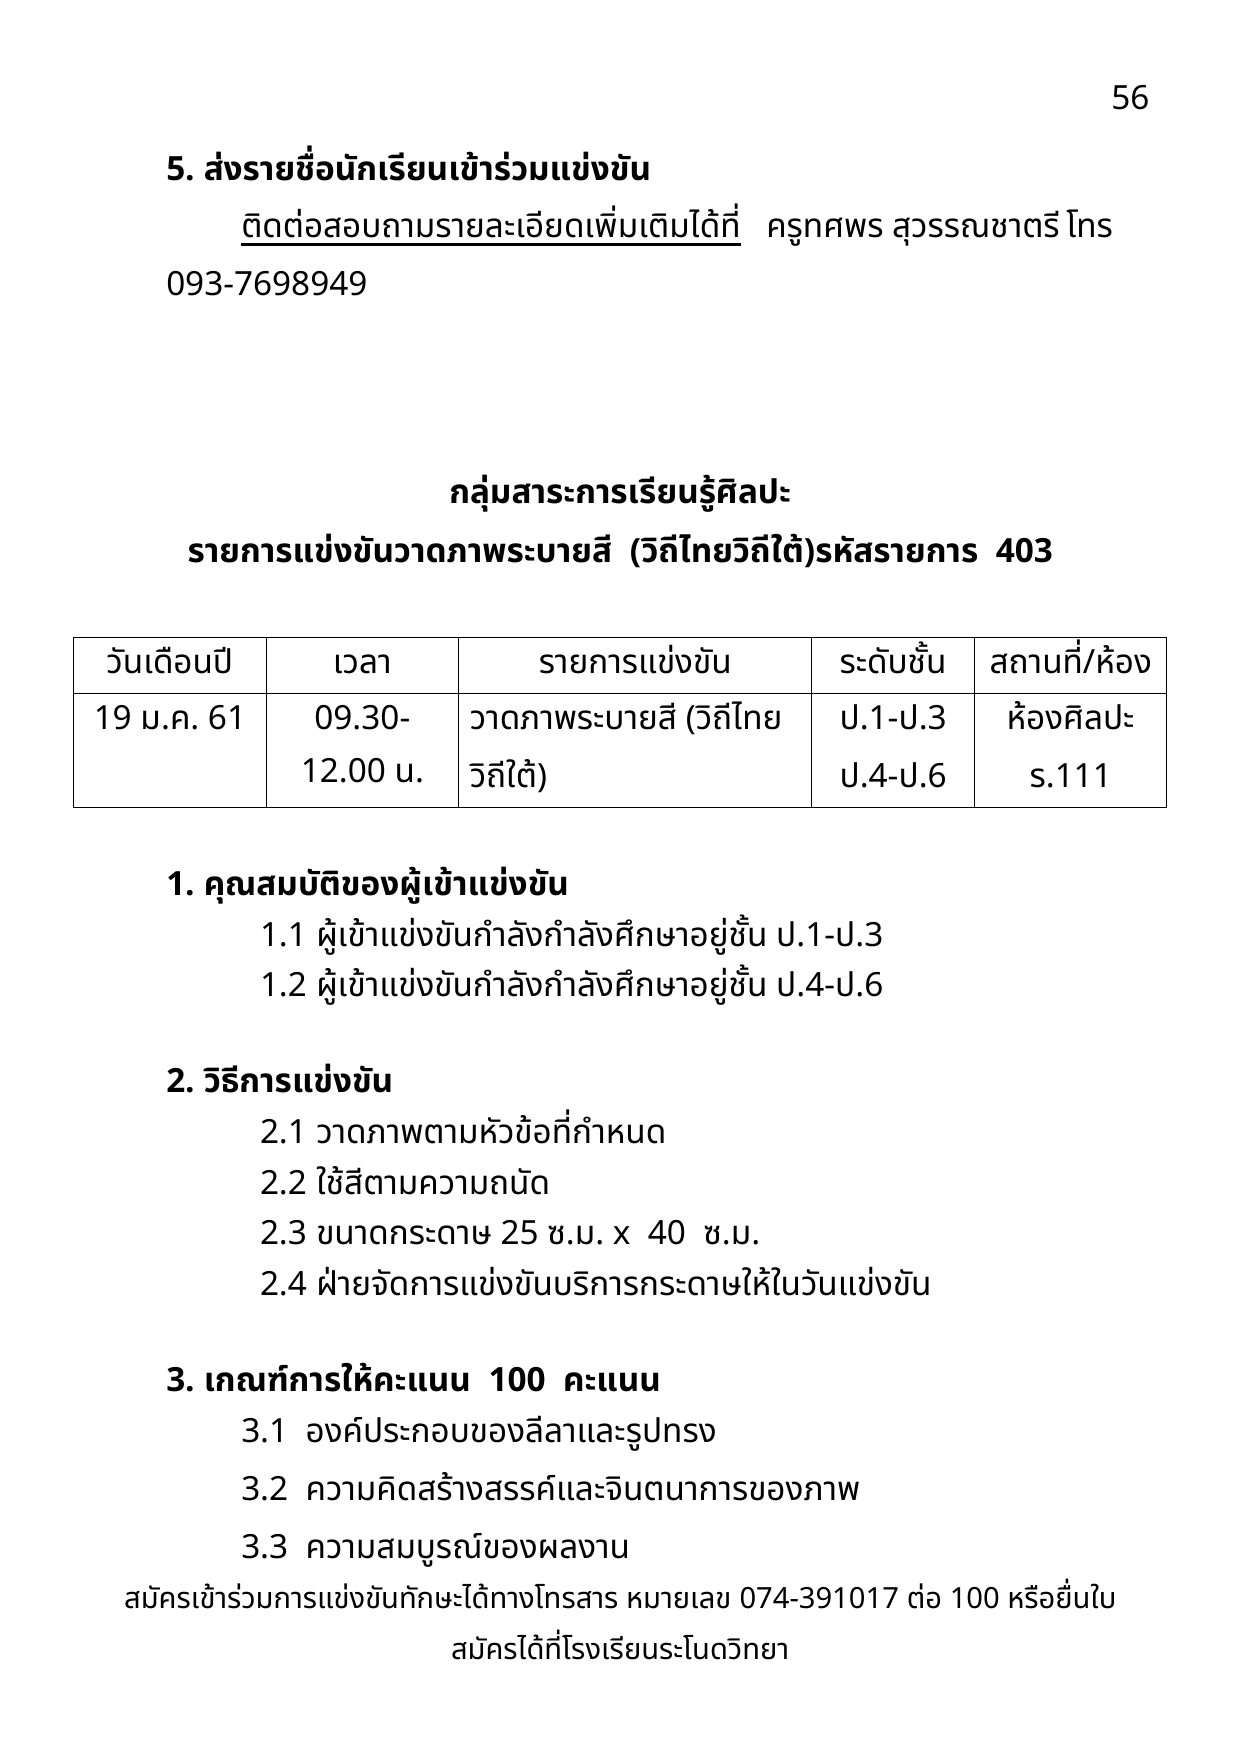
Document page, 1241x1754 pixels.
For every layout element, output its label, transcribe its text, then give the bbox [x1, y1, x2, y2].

list ส่งรายชื่อนักเรียนเข้าร่วมแข่งขัน [166, 144, 1149, 195]
table_cell 09.30-12.00 น. [267, 694, 458, 807]
table_header สถานที่/ห้อง [975, 638, 1166, 693]
table_header วันเดือนปี [74, 638, 266, 693]
text ติดต่อสอบถามรายละเอียดเพิ่มเติมได้ที่ ครูทศพร สุวรรณชาตรี โทร 093-7698949 [166, 202, 1149, 305]
list ผู้เข้าแข่งขันกำลังกำลังศึกษาอยู่ชั้น ป.1-ป.3 [260, 911, 1149, 961]
list วาดภาพตามหัวข้อที่กำหนด [260, 1108, 1149, 1158]
list คุณสมบัติของผู้เข้าแข่งขัน [166, 860, 1149, 911]
text 3.2 ความคิดสร้างสรรค์และจินตนาการของภาพ [241, 1464, 1149, 1515]
list ฝ่ายจัดการแข่งขันบริการกระดาษให้ในวันแข่งขัน [260, 1260, 1149, 1310]
text รายการแข่งขันวาดภาพระบายสี (วิถีไทยวิถีใต้)รหัสรายการ 403 [91, 526, 1149, 577]
list วิธีการแข่งขัน [166, 1057, 1149, 1108]
text กลุ่มสาระการเรียนรู้ศิลปะ [91, 468, 1149, 519]
table_cell ป.1-ป.3 ป.4-ป.6 [812, 694, 974, 807]
table_header เวลา [267, 638, 458, 693]
list ใช้สีตามความถนัด [260, 1158, 1149, 1209]
table_cell ห้องศิลปะ ร.111 [975, 694, 1166, 807]
table_cell 19 ม.ค. 61 [74, 694, 266, 807]
list ผู้เข้าแข่งขันกำลังกำลังศึกษาอยู่ชั้น ป.4-ป.6 [260, 961, 1149, 1012]
list ขนาดกระดาษ 25 ซ.ม. x 40 ซ.ม. [260, 1209, 1149, 1260]
text 3.3 ความสมบูรณ์ของผลงาน [166, 1523, 1149, 1573]
table_header รายการแข่งขัน [459, 638, 811, 693]
list เกณฑ์การให้คะแนน 100 คะแนน [166, 1356, 1149, 1406]
table_cell วาดภาพระบายสี (วิถีไทยวิถีใต้) [459, 694, 811, 807]
text 3.1 องค์ประกอบของลีลาและรูปทรง [166, 1406, 1149, 1457]
table_header ระดับชั้น [812, 638, 974, 693]
